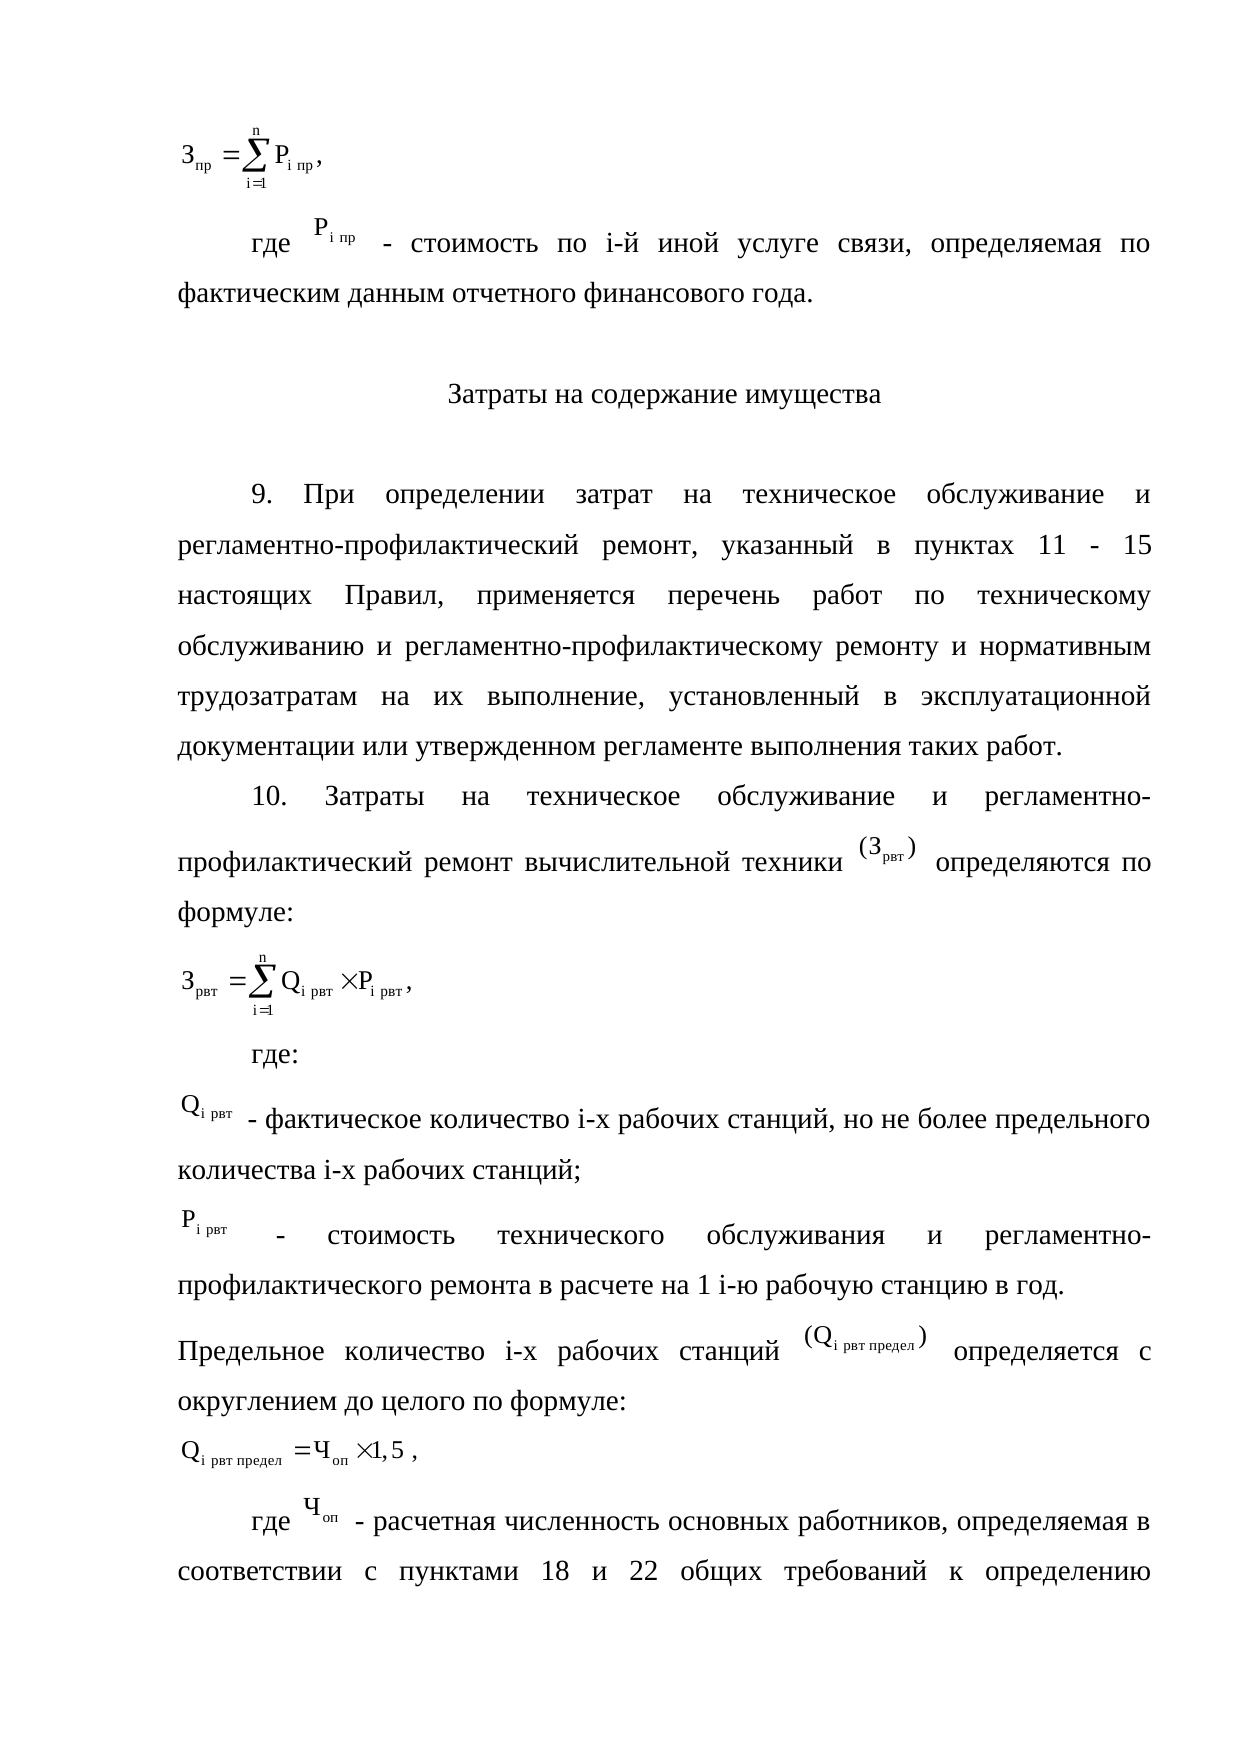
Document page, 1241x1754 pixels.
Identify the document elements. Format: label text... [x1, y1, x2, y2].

text 10. Затраты на техническое обслуживание и регламентно-профилактический ремонт вычислительной техники определяются по формуле: [177, 778, 1152, 928]
text Затраты на содержание имущества [177, 376, 1152, 409]
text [177, 1489, 1152, 1587]
text 9. При определении затрат на техническое обслуживание и регламентно-профилактический ремонт, указанный в пунктах 11 - 15 настоящих Правил, применяется перечень работ по техническому обслуживанию и регламентно-профилактическому ремонту и нормативным трудозатратам на их выполнение, установленный в эксплуатационной документации или утвержденном регламенте выполнения таких работ. [177, 477, 1152, 762]
text где - стоимость по i-й иной услуге связи, определяемая по фактическим данным отчетного финансового года. [177, 210, 1152, 309]
text - фактическое количество i-х рабочих станций, но не более предельного количества i-х рабочих станций; [177, 1087, 1152, 1186]
text где: [177, 1036, 1152, 1070]
text - стоимость технического обслуживания и регламентно-профилактического ремонта в расчете на 1 i-ю рабочую станцию в год. [177, 1202, 1152, 1301]
text Предельное количество i-х рабочих станций определяется с округлением до целого по формуле: [177, 1318, 1152, 1417]
